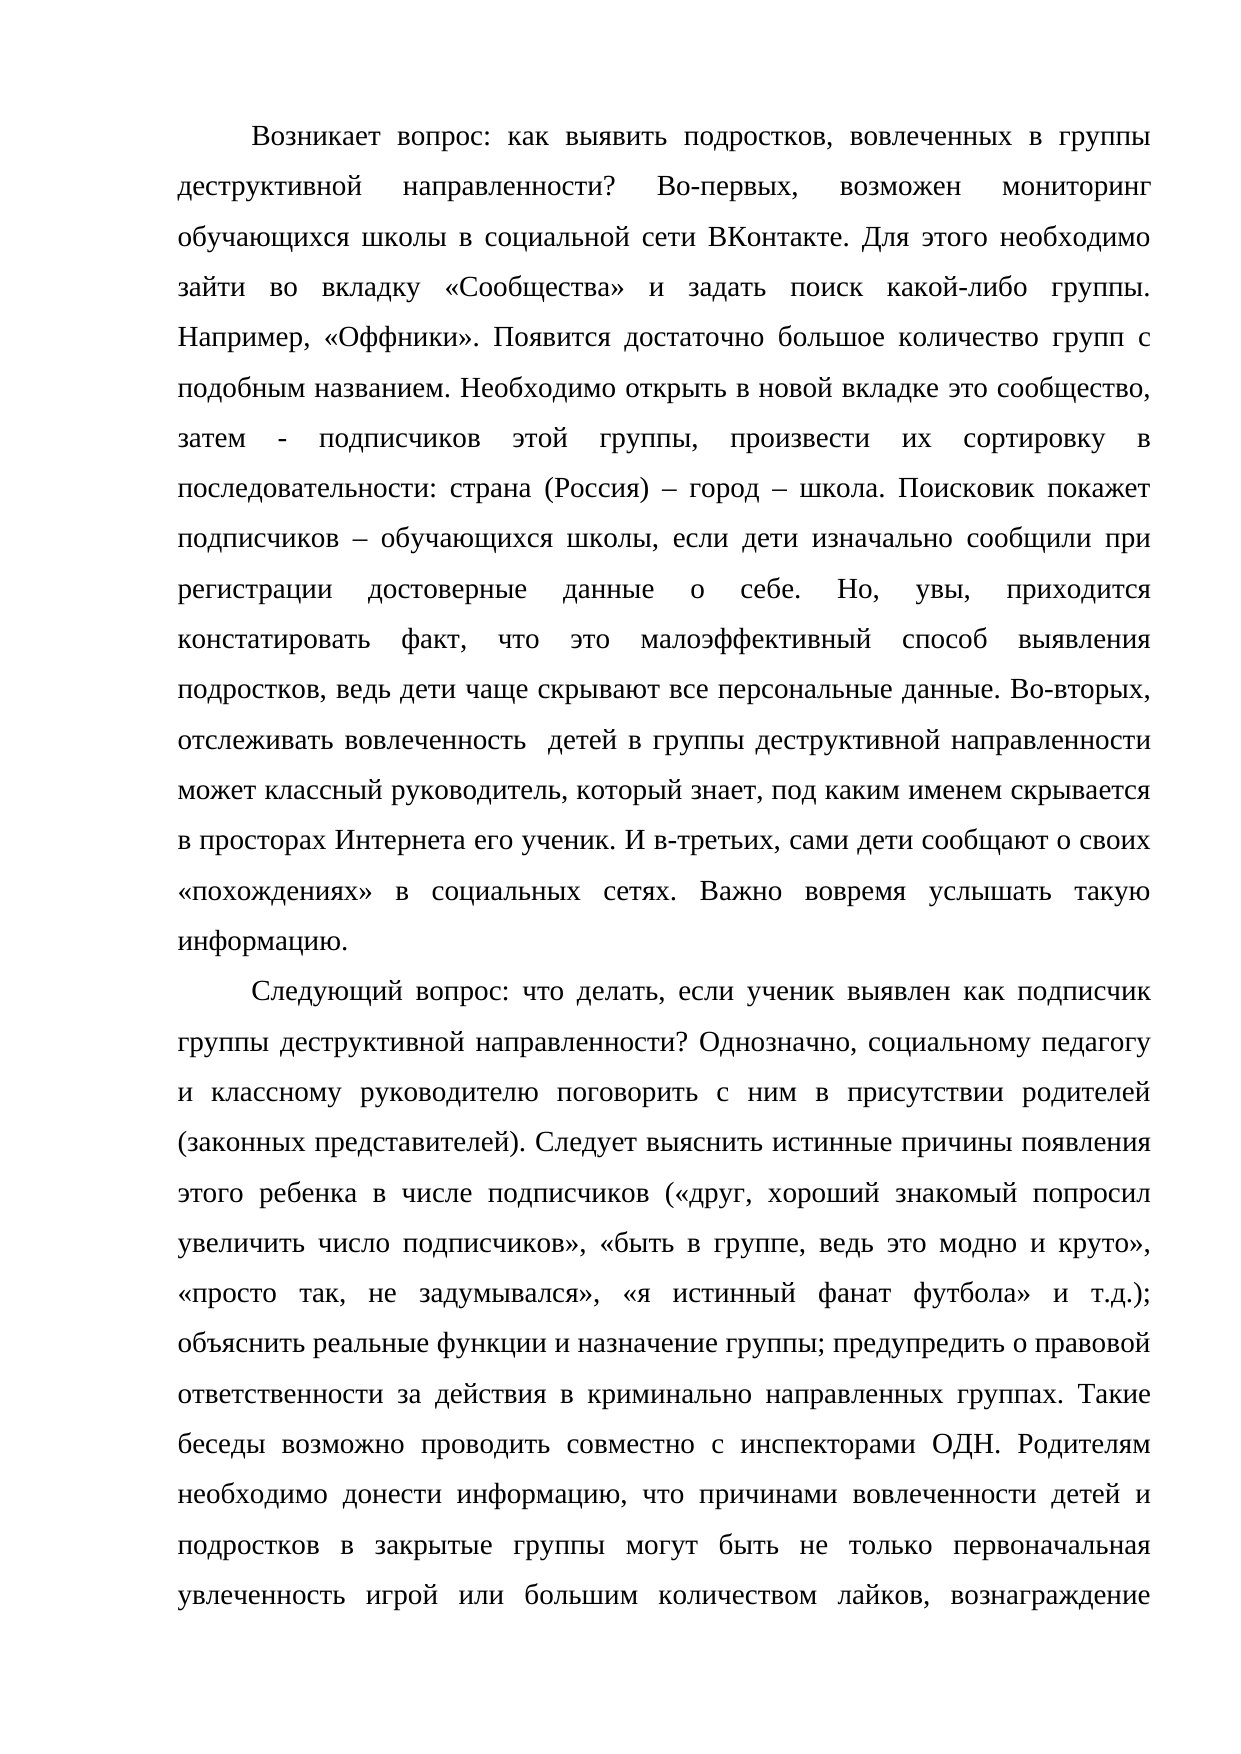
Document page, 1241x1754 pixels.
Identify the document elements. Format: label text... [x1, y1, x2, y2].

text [177, 973, 1152, 1611]
text Возникает вопрос: как выявить подростков, вовлеченных в группы деструктивной направленности? Во-первых, возможен мониторинг обучающихся школы в социальной сети ВКонтакте. Для этого необходимо зайти во вкладку «Сообщества» и задать поиск какой-либо группы. Например, «Оффники». Появится достаточно большое количество групп с подобным названием. Необходимо открыть в новой вкладке это сообщество, затем - подписчиков этой группы, произвести их сортировку в последовательности: страна (Россия) – город – школа. Поисковик покажет подписчиков – обучающихся школы, если дети изначально сообщили при регистрации достоверные данные о себе. Но, увы, приходится констатировать факт, что это малоэффективный способ выявления подростков, ведь дети чаще скрывают все персональные данные. Во-вторых, отслеживать вовлеченность детей в группы деструктивной направленности может классный руководитель, который знает, под каким именем скрывается в просторах Интернета его ученик. И в-третьих, сами дети сообщают о своих «похождениях» в социальных сетях. Важно вовремя услышать такую информацию. [177, 118, 1152, 957]
